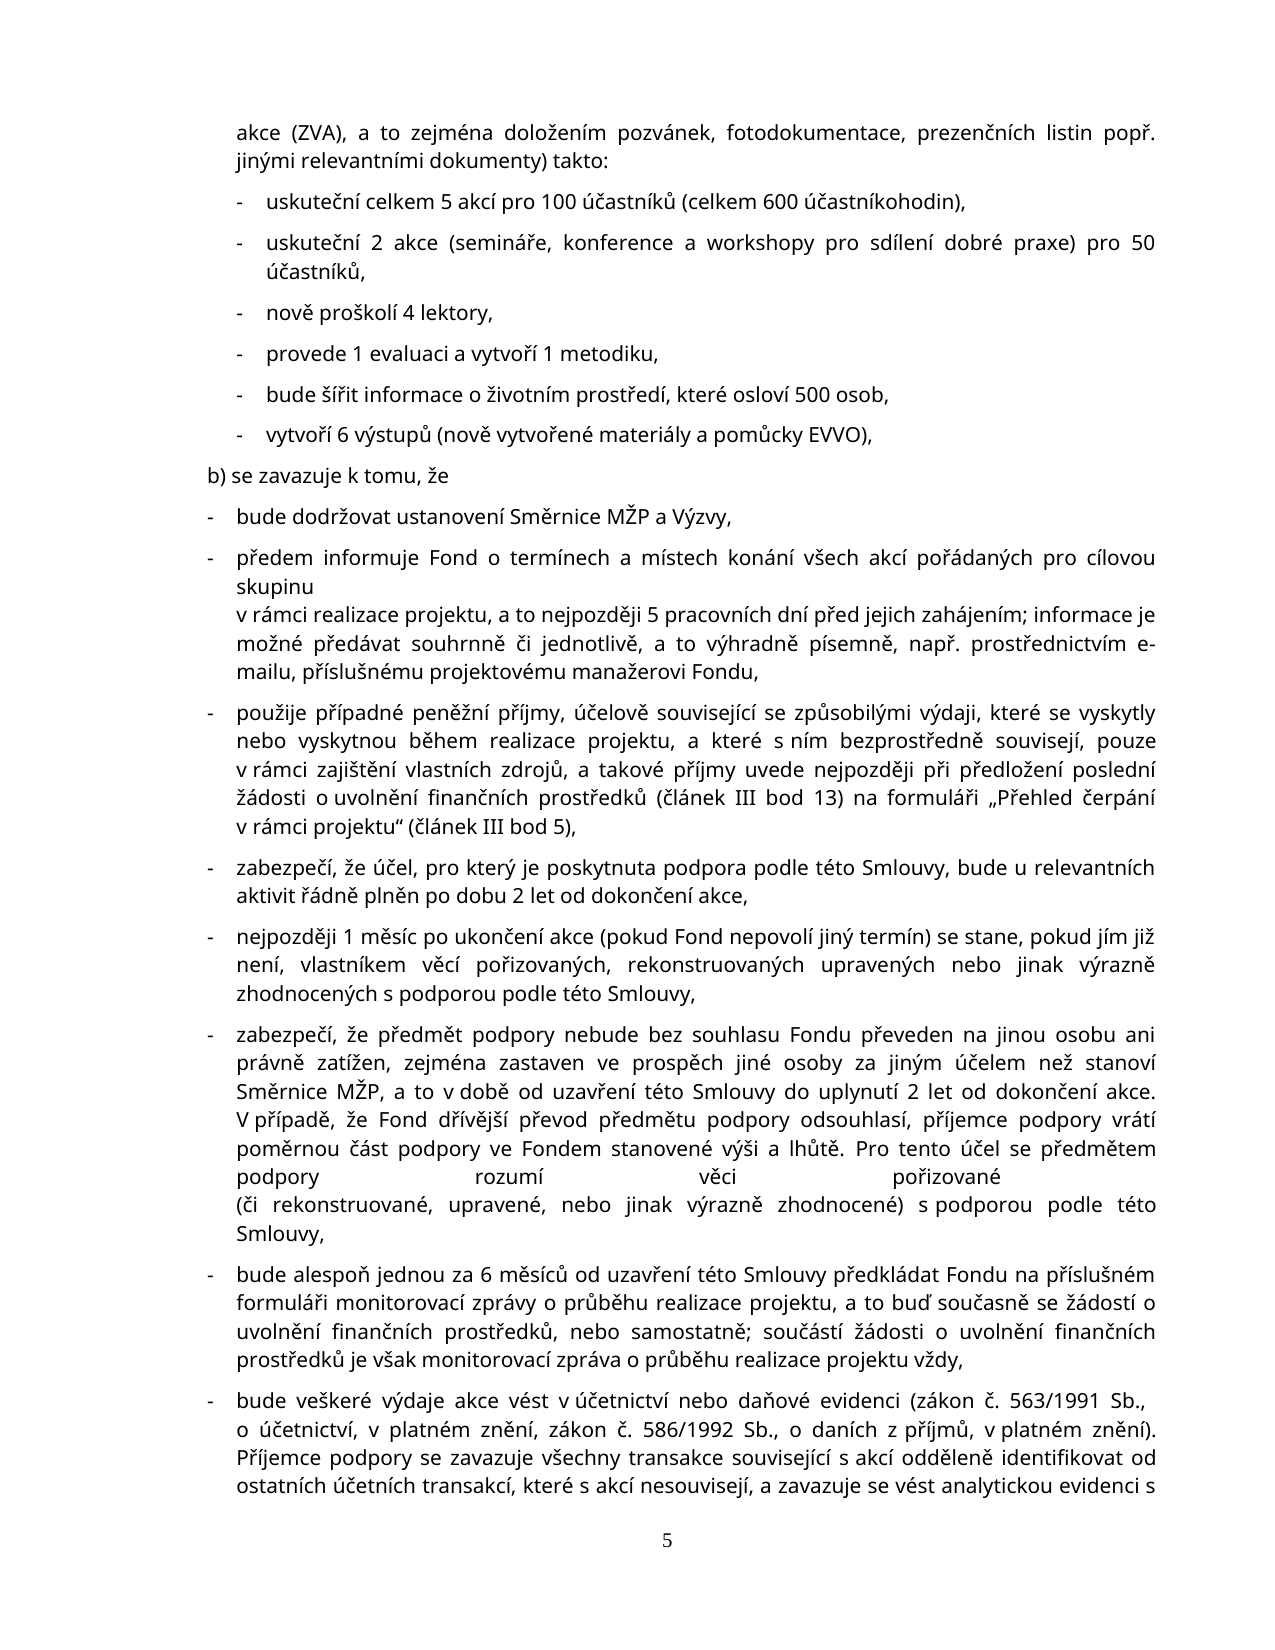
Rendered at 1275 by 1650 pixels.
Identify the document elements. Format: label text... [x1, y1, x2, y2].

list použije případné peněžní příjmy, účelově související se způsobilými výdaji, které se vyskytly nebo vyskytnou během realizace projektu, a které s ním bezprostředně souvisejí, pouze v rámci zajištění vlastních zdrojů, a takové příjmy uvede nejpozději při předložení poslední žádosti o uvolnění finančních prostředků (článek III bod 13) na formuláři „Přehled čerpání v rámci projektu“ (článek III bod 5), [207, 698, 1157, 840]
list bude šířit informace o životním prostředí, které osloví 500 osob, [236, 380, 1157, 408]
list bude alespoň jednou za 6 měsíců od uzavření této Smlouvy předkládat Fondu na příslušném formuláři monitorovací zprávy o průběhu realizace projektu, a to buď současně se žádostí o uvolnění finančních prostředků, nebo samostatně; součástí žádosti o uvolnění finančních prostředků je však monitorovací zpráva o průběhu realizace projektu vždy, [207, 1260, 1157, 1374]
list bude dodržovat ustanovení Směrnice MŽP a Výzvy, [207, 502, 1157, 531]
list zabezpečí, že účel, pro který je poskytnuta podpora podle této Smlouvy, bude u relevantních aktivit řádně plněn po dobu 2 let od dokončení akce, [207, 853, 1157, 910]
list uskuteční 2 akce (semináře, konference a workshopy pro sdílení dobré praxe) pro 50 účastníků, [236, 228, 1157, 285]
list nejpozději 1 měsíc po ukončení akce (pokud Fond nepovolí jiný termín) se stane, pokud jím již není, vlastníkem věcí pořizovaných, rekonstruovaných upravených nebo jinak výrazně zhodnocených s podporou podle této Smlouvy, [207, 922, 1157, 1007]
list předem informuje Fond o termínech a místech konání všech akcí pořádaných pro cílovou skupinu v rámci realizace projektu, a to nejpozději 5 pracovních dní před jejich zahájením; informace je možné předávat souhrnně či jednotlivě, a to výhradně písemně, např. prostřednictvím e-mailu, příslušnému projektovému manažerovi Fondu, [207, 543, 1157, 686]
list nově proškolí 4 lektory, [236, 298, 1157, 326]
list vytvoří 6 výstupů (nově vytvořené materiály a pomůcky EVVO), [236, 421, 1157, 449]
list zabezpečí, že předmět podpory nebude bez souhlasu Fondu převeden na jinou osobu ani právně zatížen, zejména zastaven ve prospěch jiné osoby za jiným účelem než stanoví Směrnice MŽP, a to v době od uzavření této Smlouvy do uplynutí 2 let od dokončení akce. V případě, že Fond dřívější převod předmětu podpory odsouhlasí, příjemce podpory vrátí poměrnou část podpory ve Fondem stanovené výši a lhůtě. Pro tento účel se předmětem podpory rozumí věci pořizované (či rekonstruované, upravené, nebo jinak výrazně zhodnocené) s podporou podle této Smlouvy, [207, 1020, 1157, 1247]
list uskuteční celkem 5 akcí pro 100 účastníků (celkem 600 účastníkohodin), [236, 187, 1157, 216]
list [207, 118, 1157, 175]
list provede 1 evaluaci a vytvoří 1 metodiku, [236, 339, 1157, 367]
text b) se zavazuje k tomu, že [207, 462, 1157, 490]
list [207, 1386, 1157, 1500]
